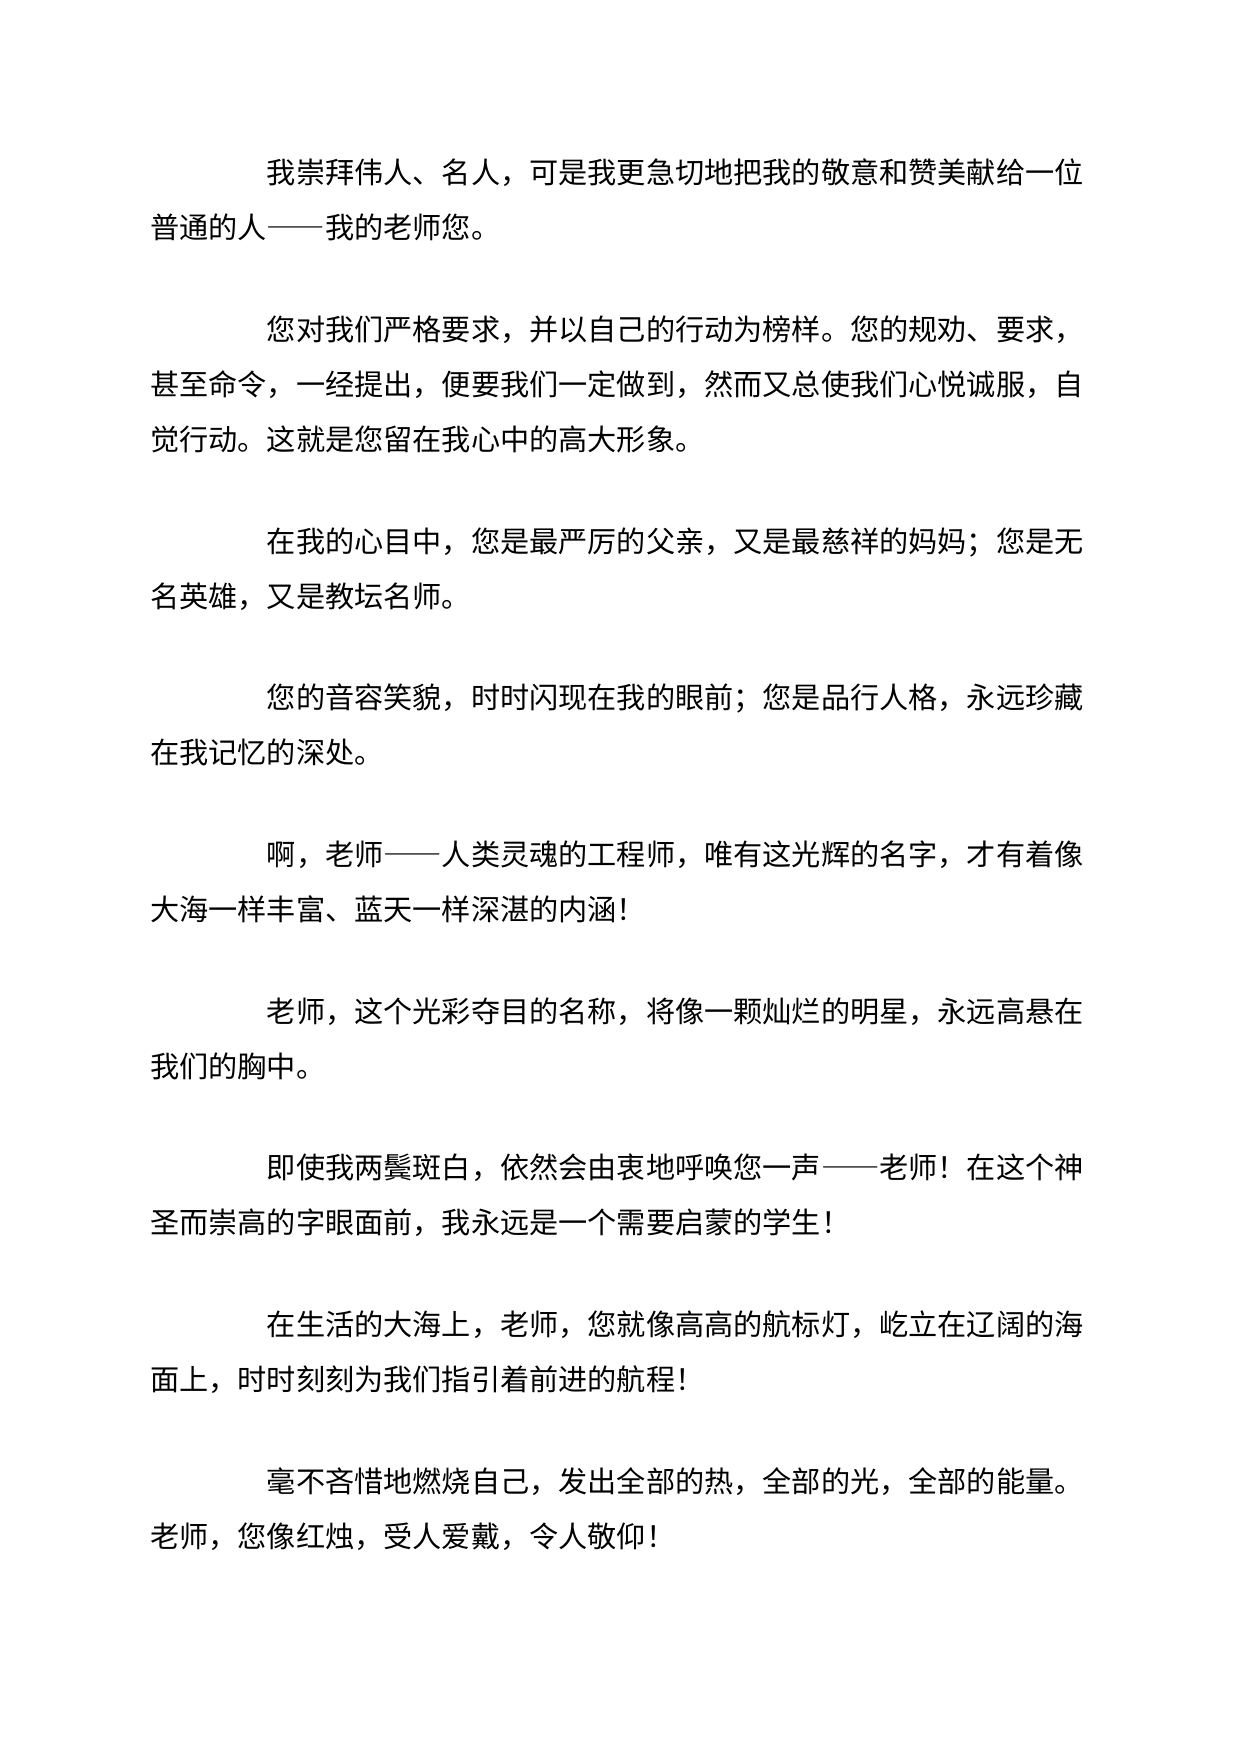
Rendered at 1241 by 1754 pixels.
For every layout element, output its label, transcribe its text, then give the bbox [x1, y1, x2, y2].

text 我崇拜伟人、名人，可是我更急切地把我的敬意和赞美献给一位普通的人——我的老师您。 [150, 150, 1090, 247]
text 即使我两鬓斑白，依然会由衷地呼唤您一声——老师！在这个神圣而崇高的字眼面前，我永远是一个需要启蒙的学生！ [150, 1145, 1090, 1242]
text 您对我们严格要求，并以自己的行动为榜样。您的规劝、要求，甚至命令，一经提出，便要我们一定做到，然而又总使我们心悦诚服，自觉行动。这就是您留在我心中的高大形象。 [150, 307, 1090, 459]
text 在生活的大海上，老师，您就像高高的航标灯，屹立在辽阔的海面上，时时刻刻为我们指引着前进的航程！ [150, 1302, 1090, 1399]
text 您的音容笑貌，时时闪现在我的眼前；您是品行人格，永远珍藏在我记忆的深处。 [150, 675, 1090, 772]
text 老师，这个光彩夺目的名称，将像一颗灿烂的明星，永远高悬在我们的胸中。 [150, 988, 1090, 1085]
text 啊，老师——人类灵魂的工程师，唯有这光辉的名字，才有着像大海一样丰富、蓝天一样深湛的内涵！ [150, 832, 1090, 929]
text 毫不吝惜地燃烧自己，发出全部的热，全部的光，全部的能量。老师，您像红烛，受人爱戴，令人敬仰！ [150, 1458, 1090, 1555]
text 在我的心目中，您是最严厉的父亲，又是最慈祥的妈妈；您是无名英雄，又是教坛名师。 [150, 518, 1090, 615]
